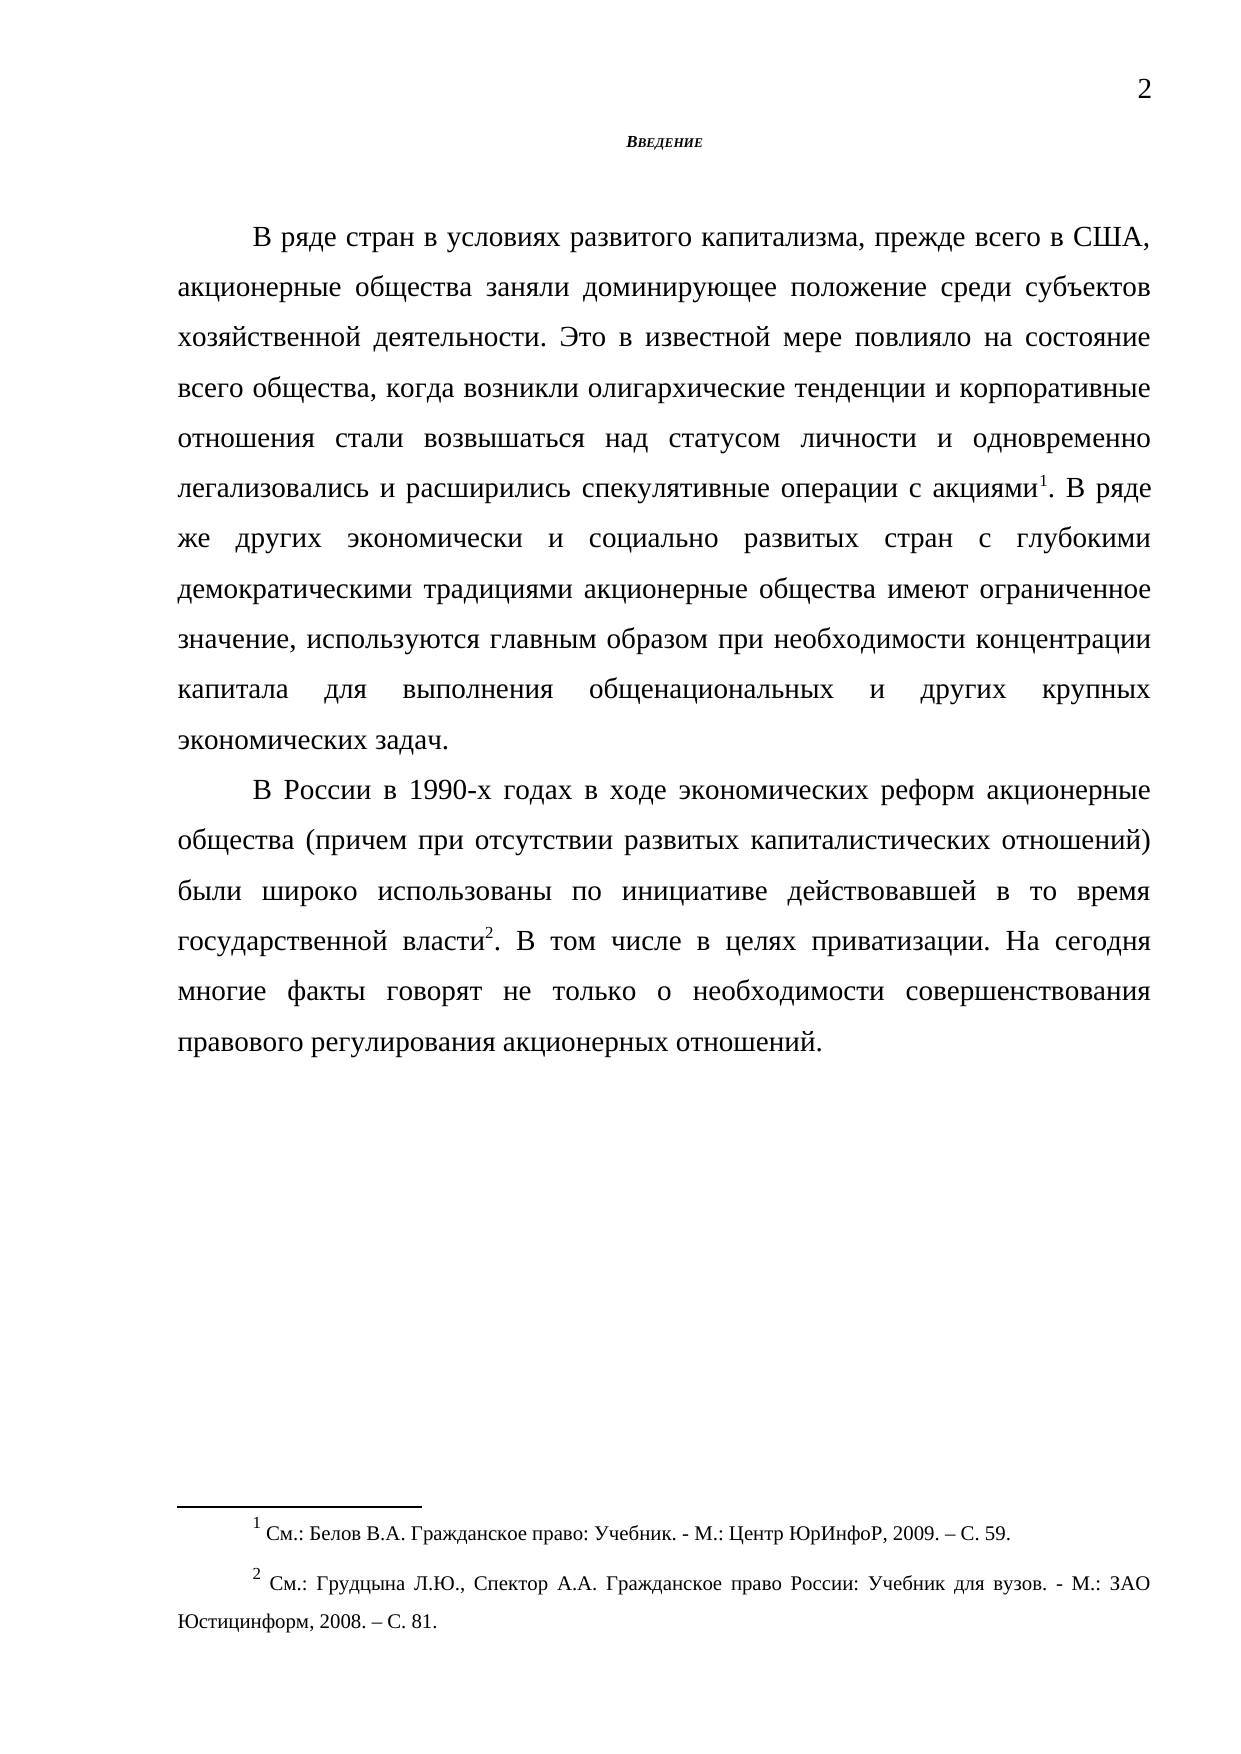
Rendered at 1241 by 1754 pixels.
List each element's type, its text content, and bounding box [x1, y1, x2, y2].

subtitle Введение [177, 118, 1152, 152]
text В России в 1990-х годах в ходе экономических реформ акционерные общества (причем при отсутствии развитых капиталистических отношений) были широко использованы по инициативе действовавшей в то время государственной власти. В том числе в целях приватизации. На сегодня многие факты говорят не только о необходимости совершенствования правового регулирования акционерных отношений. [177, 772, 1152, 1057]
text В ряде стран в условиях развитого капитализма, прежде всего в США, акционерные общества заняли доминирующее положение среди субъектов хозяйственной деятельности. Это в известной мере повлияло на состояние всего общества, когда возникли олигархические тенденции и корпоративные отношения стали возвышаться над статусом личности и одновременно легализовались и расширились спекулятивные операции с акциями. В ряде же других экономически и социально развитых стран с глубокими демократическими традициями акционерные общества имеют ограниченное значение, используются главным образом при необходимости концентрации капитала для выполнения общенациональных и других крупных экономических задач. [177, 219, 1152, 755]
